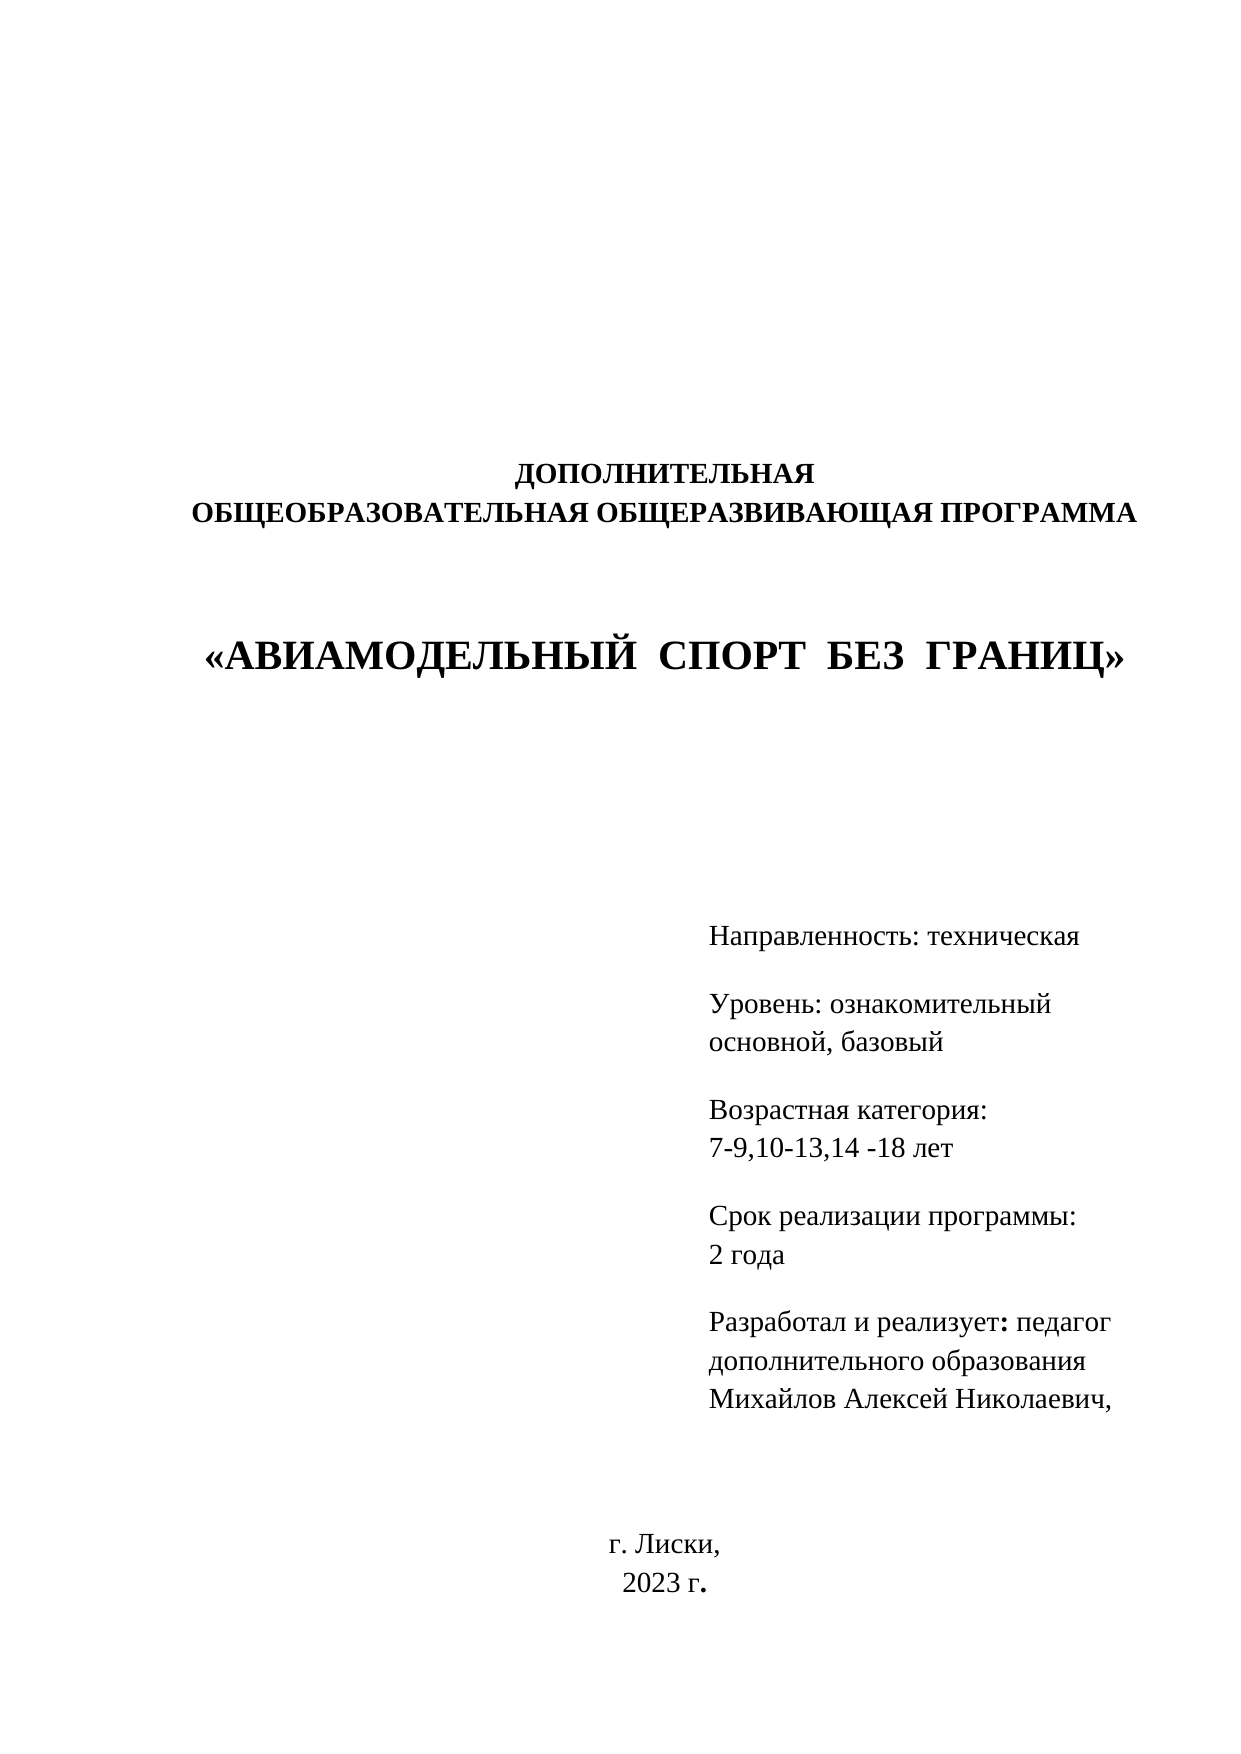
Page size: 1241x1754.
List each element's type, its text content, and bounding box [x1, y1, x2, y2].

text Срок реализации программы: 2 года [709, 1198, 1152, 1270]
text «Авиамодельный спорт без границ» [177, 631, 1152, 678]
text Разработал и реализует: педагог дополнительного образования Михайлов Алексей Николаевич, [709, 1304, 1152, 1415]
text ДОПОЛНИТЕЛЬНАЯ ОБЩЕОБРАЗОВАТЕЛЬНАЯ ОБЩЕРАЗВИВАЮЩАЯ ПРОГРАММА [177, 457, 1152, 529]
text Направленность: техническая [709, 918, 1152, 952]
text Уровень: ознакомительный основной, базовый [709, 986, 1152, 1058]
text г. Лиски, [177, 1526, 1152, 1560]
text 2023 г. [177, 1565, 1152, 1598]
text Возрастная категория: 7-9,10-13,14 -18 лет [709, 1092, 1152, 1164]
